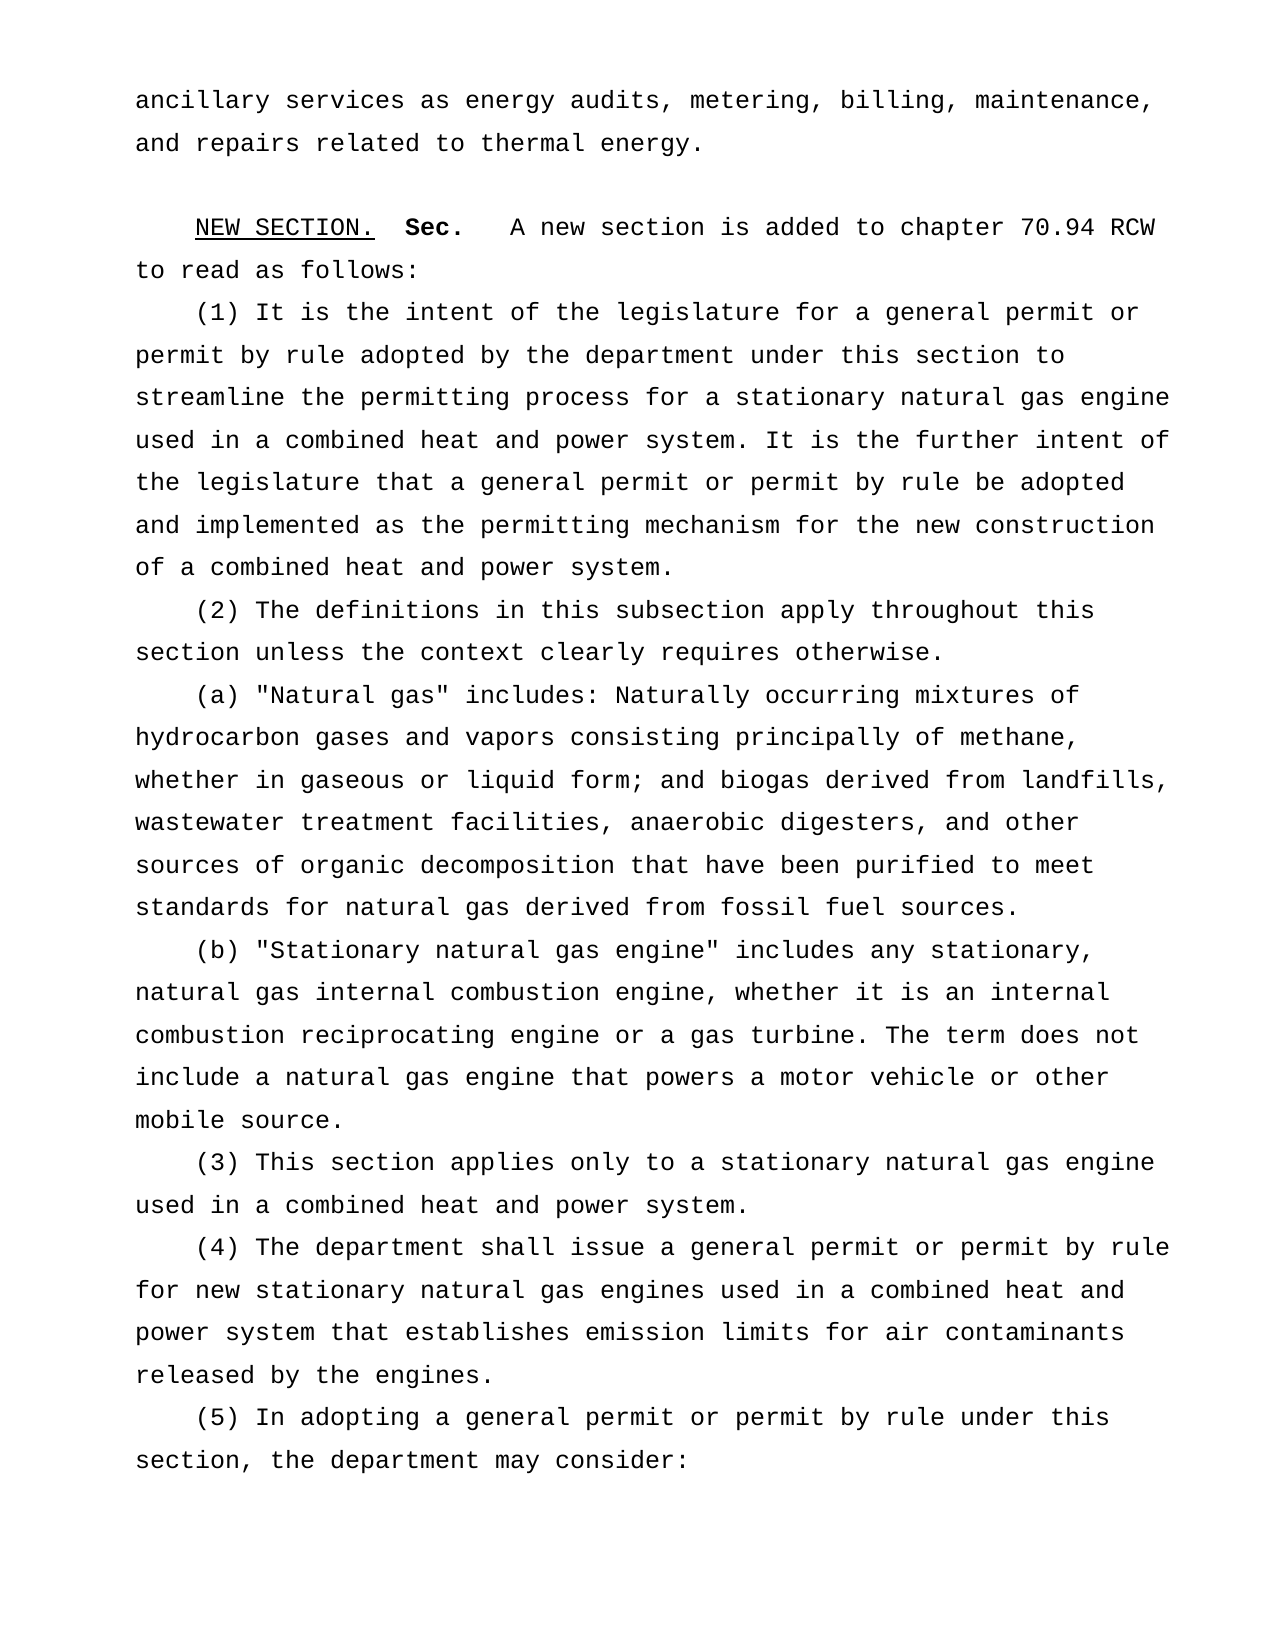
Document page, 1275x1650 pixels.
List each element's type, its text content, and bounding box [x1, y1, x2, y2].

text (2) The definitions in this subsection apply throughout this section unless the context clearly requires otherwise. [135, 584, 1170, 669]
text (3) This section applies only to a stationary natural gas engine used in a combined heat and power system. [135, 1137, 1170, 1222]
text (5) In adopting a general permit or permit by rule under this section, the department may consider: [135, 1392, 1170, 1477]
text (4) The department shall issue a general permit or permit by rule for new stationary natural gas engines used in a combined heat and power system that establishes emission limits for air contaminants released by the engines. [135, 1222, 1170, 1392]
text (a) "Natural gas" includes: Naturally occurring mixtures of hydrocarbon gases and vapors consisting principally of methane, whether in gaseous or liquid form; and biogas derived from landfills, wastewater treatment facilities, anaerobic digesters, and other sources of organic decomposition that have been purified to meet standards for natural gas derived from fossil fuel sources. [135, 669, 1170, 924]
text (1) It is the intent of the legislature for a general permit or permit by rule adopted by the department under this section to streamline the permitting process for a stationary natural gas engine used in a combined heat and power system. It is the further intent of the legislature that a general permit or permit by rule be adopted and implemented as the permitting mechanism for the new construction of a combined heat and power system. [135, 287, 1170, 584]
text (b) "Stationary natural gas engine" includes any stationary, natural gas internal combustion engine, whether it is an internal combustion reciprocating engine or a gas turbine. The term does not include a natural gas engine that powers a motor vehicle or other mobile source. [135, 924, 1170, 1137]
text NEW SECTION. Sec. A new section is added to chapter 70.94 RCW to read as follows: [135, 202, 1170, 287]
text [135, 75, 1170, 160]
